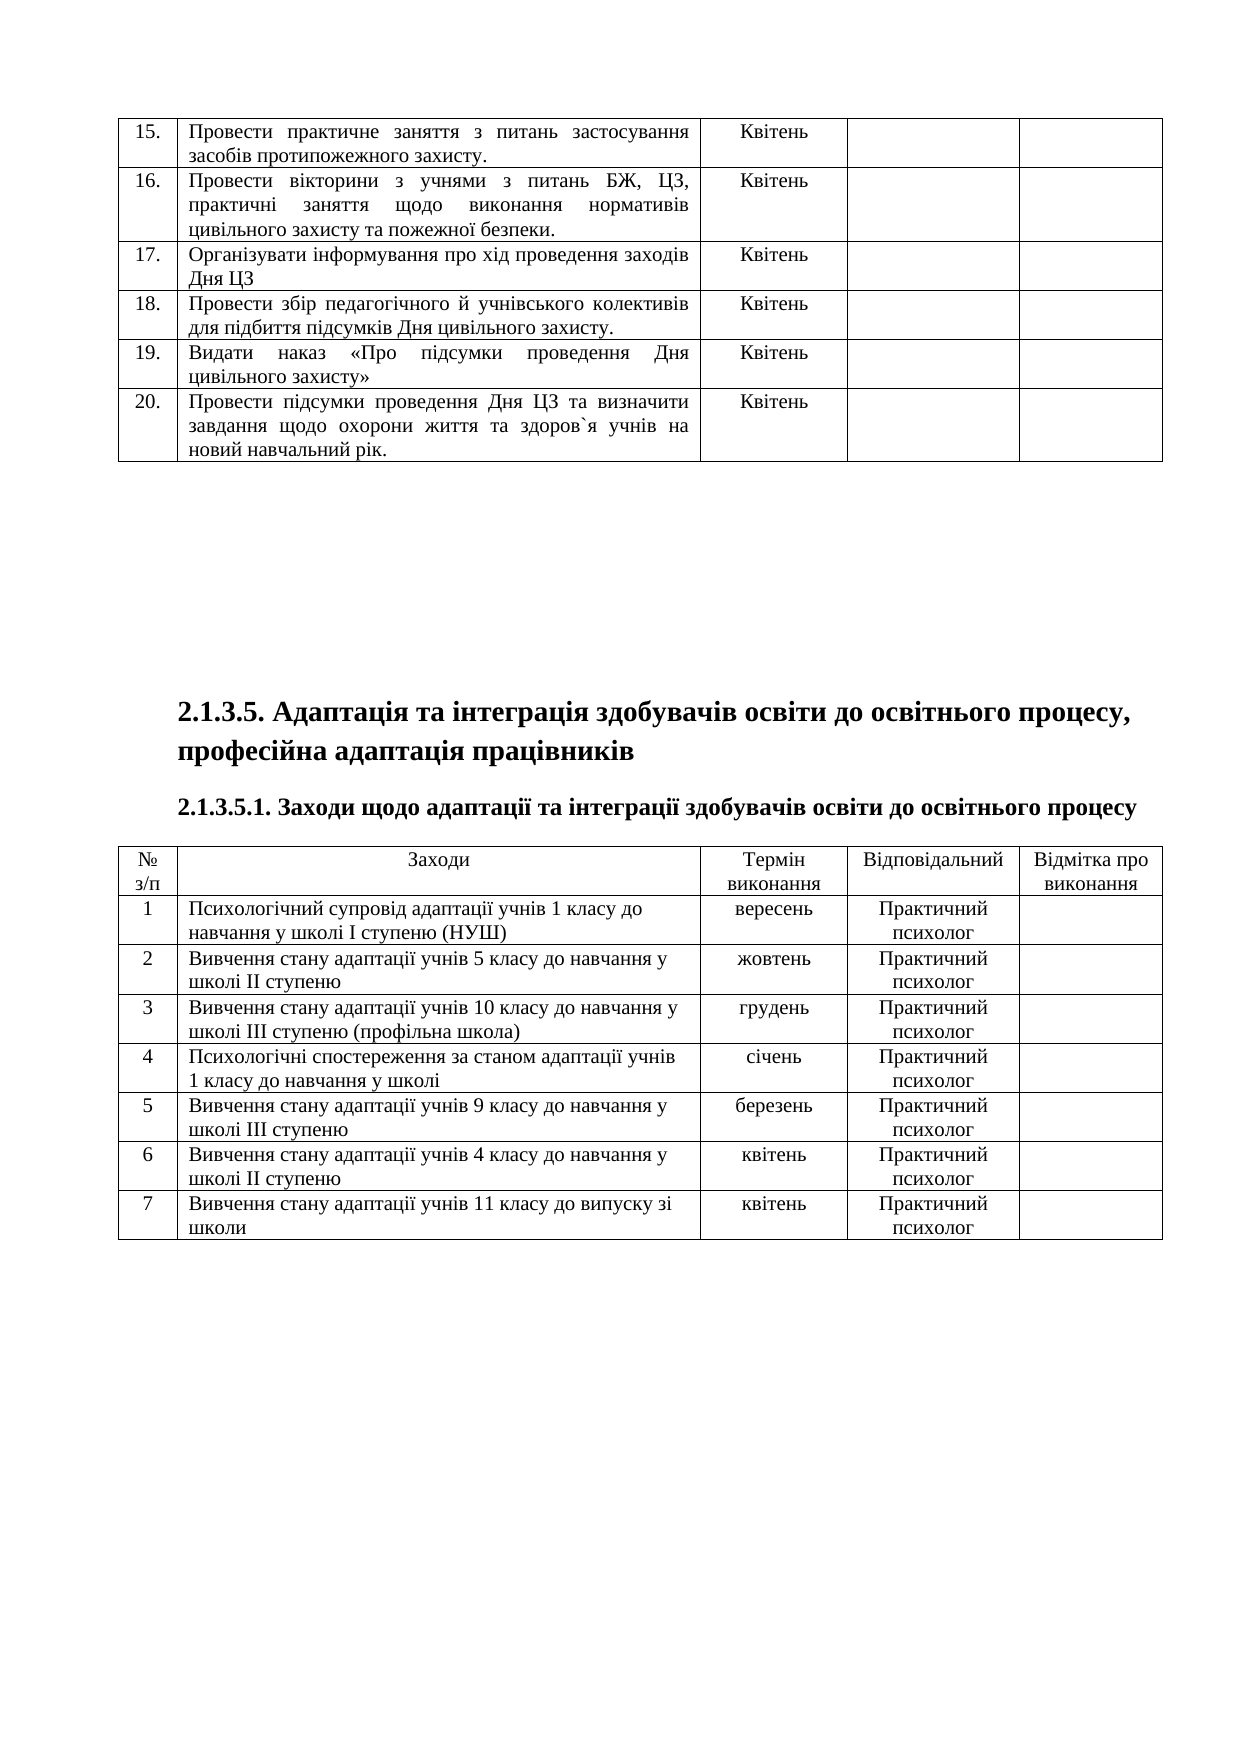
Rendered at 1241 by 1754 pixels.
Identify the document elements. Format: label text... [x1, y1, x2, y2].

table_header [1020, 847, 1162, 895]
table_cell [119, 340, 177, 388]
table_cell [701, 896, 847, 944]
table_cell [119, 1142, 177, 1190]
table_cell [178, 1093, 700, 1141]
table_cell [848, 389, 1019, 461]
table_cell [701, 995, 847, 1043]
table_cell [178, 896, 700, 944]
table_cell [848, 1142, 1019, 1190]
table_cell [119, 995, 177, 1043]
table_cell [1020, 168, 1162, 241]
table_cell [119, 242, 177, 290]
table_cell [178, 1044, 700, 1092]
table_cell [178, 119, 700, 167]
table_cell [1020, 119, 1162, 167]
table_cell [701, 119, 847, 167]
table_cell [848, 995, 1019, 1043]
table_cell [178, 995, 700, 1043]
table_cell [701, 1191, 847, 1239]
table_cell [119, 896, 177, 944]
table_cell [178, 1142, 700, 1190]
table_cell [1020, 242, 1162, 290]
text 2.1.3.5.1. Заходи щодо адаптації та інтеграції здобувачів освіти до освітнього процесу [177, 792, 1152, 821]
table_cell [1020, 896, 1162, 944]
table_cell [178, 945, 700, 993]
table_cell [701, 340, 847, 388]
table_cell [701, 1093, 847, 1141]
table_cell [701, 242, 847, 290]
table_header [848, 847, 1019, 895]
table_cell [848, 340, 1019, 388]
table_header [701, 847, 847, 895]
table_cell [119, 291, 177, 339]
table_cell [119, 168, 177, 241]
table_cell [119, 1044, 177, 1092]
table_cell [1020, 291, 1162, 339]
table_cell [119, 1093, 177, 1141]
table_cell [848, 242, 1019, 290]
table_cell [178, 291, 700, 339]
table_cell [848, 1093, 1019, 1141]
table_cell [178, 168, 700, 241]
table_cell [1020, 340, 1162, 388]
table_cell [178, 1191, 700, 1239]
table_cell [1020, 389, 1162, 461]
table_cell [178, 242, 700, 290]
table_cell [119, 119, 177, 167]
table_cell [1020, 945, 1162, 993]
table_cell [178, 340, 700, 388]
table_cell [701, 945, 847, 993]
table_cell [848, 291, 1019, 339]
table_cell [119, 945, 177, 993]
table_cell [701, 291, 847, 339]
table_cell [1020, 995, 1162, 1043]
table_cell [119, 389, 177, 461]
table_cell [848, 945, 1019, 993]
text 2.1.3.5. Адаптація та інтеграція здобувачів освіти до освітнього процесу, професійна адаптація працівників [177, 694, 1152, 766]
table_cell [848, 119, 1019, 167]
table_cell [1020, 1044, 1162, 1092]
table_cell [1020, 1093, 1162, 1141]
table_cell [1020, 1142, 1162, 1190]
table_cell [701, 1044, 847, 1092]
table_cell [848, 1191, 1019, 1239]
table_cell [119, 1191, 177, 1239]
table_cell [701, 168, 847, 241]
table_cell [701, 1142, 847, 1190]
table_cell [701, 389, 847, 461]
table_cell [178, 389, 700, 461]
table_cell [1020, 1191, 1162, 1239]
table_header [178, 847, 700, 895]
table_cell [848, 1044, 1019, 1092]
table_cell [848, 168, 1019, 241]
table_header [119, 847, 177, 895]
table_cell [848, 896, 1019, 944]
